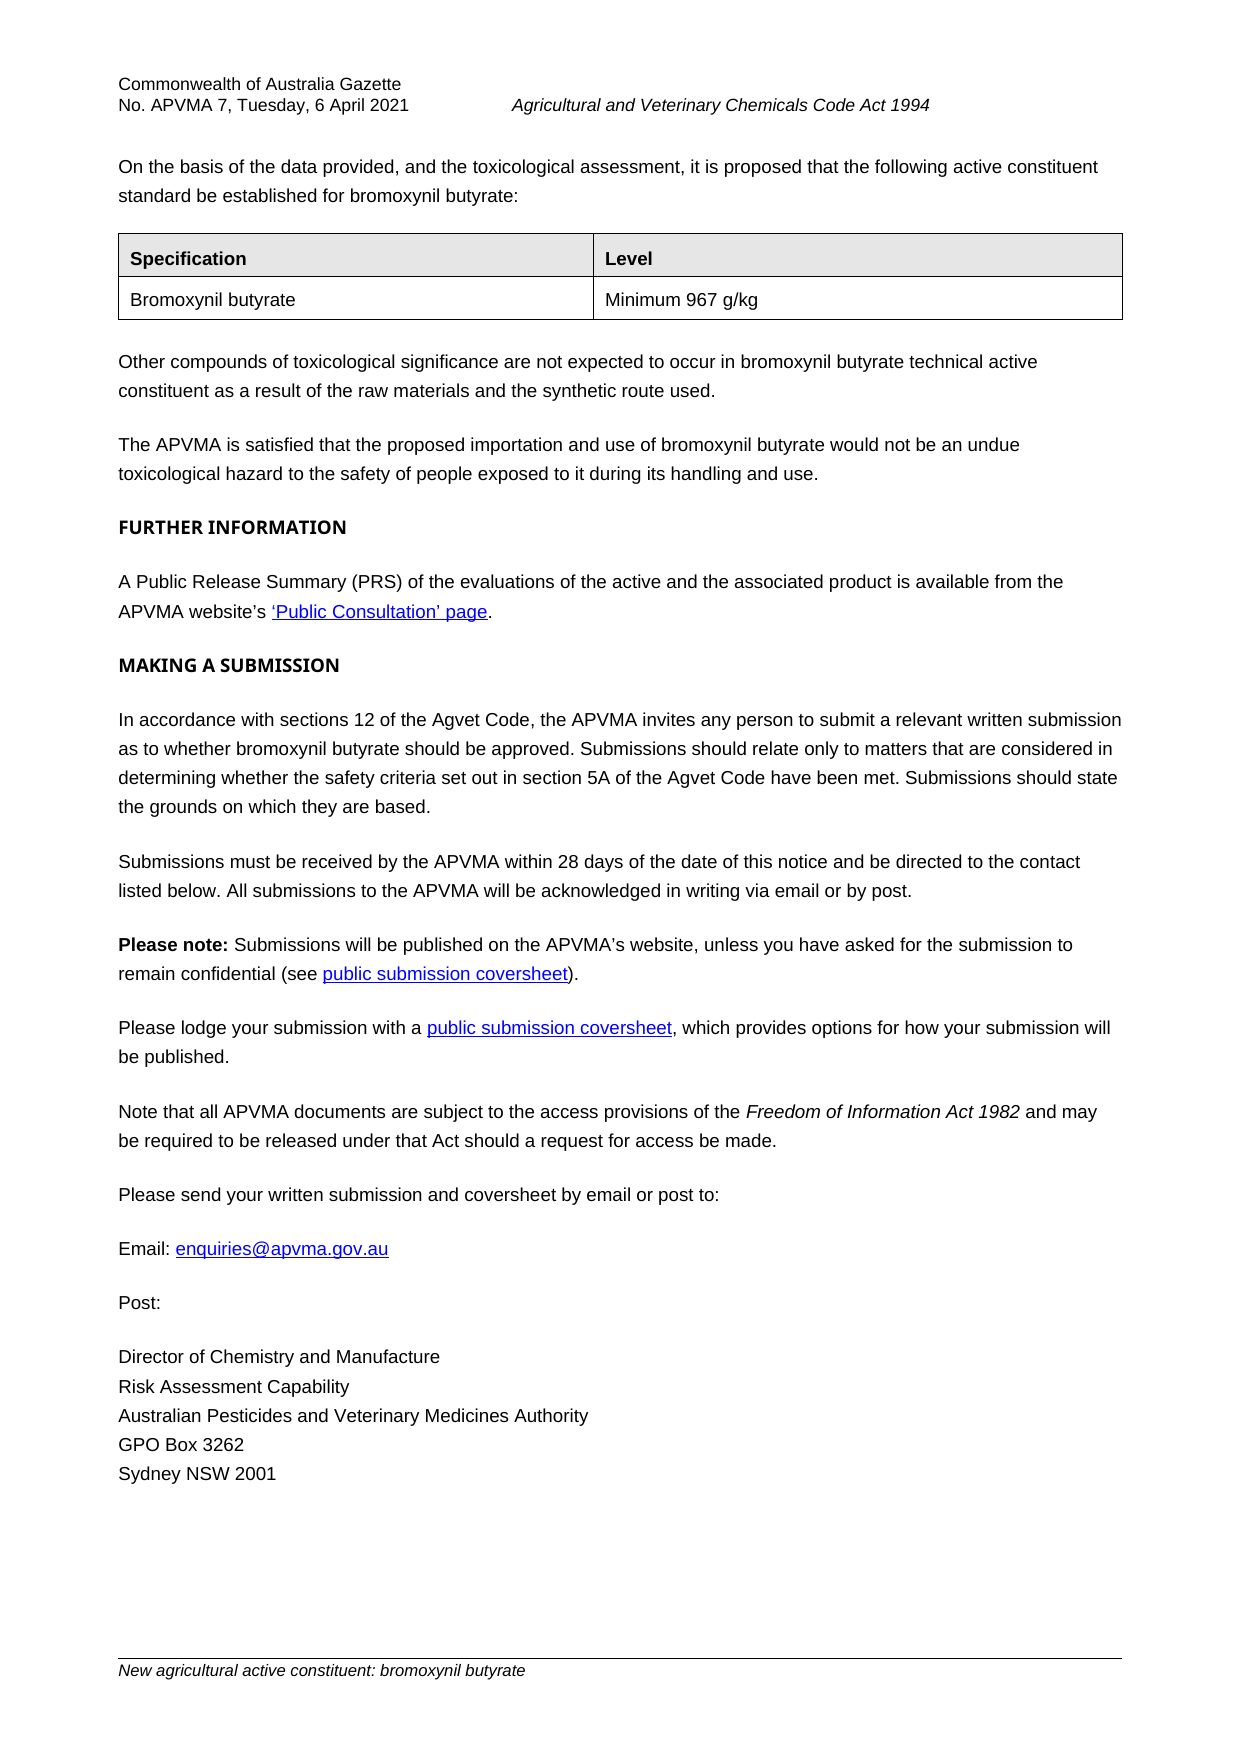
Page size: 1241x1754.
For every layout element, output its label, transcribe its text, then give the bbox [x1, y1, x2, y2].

text Submissions must be received by the APVMA within 28 days of the date of this notice and be directed to the contact listed below. All submissions to the APVMA will be acknowledged in writing via email or by post. [118, 845, 1122, 903]
text Email: enquiries@apvma.gov.au [118, 1232, 1122, 1261]
text On the basis of the data provided, and the toxicological assessment, it is proposed that the following active constituent standard be established for bromoxynil butyrate: [118, 150, 1122, 208]
table_header Level [594, 234, 1122, 276]
text Note that all APVMA documents are subject to the access provisions of the Freedom of Information Act 1982 and may be required to be released under that Act should a request for access be made. [118, 1095, 1122, 1153]
text Please send your written submission and coversheet by email or post to: [118, 1178, 1122, 1207]
text Sydney NSW 2001 [118, 1457, 1122, 1486]
text Australian Pesticides and Veterinary Medicines Authority [118, 1399, 1122, 1428]
text Please lodge your submission with a public submission coversheet, which provides options for how your submission will be published. [118, 1011, 1122, 1070]
text The APVMA is satisfied that the proposed importation and use of bromoxynil butyrate would not be an undue toxicological hazard to the safety of people exposed to it during its handling and use. [118, 428, 1122, 486]
subtitle FuRther Information [118, 511, 1122, 541]
text Post: [118, 1286, 1122, 1316]
table_header Specification [119, 234, 593, 276]
text GPO Box 3262 [118, 1428, 1122, 1457]
text In accordance with sections 12 of the Agvet Code, the APVMA invites any person to submit a relevant written submission as to whether bromoxynil butyrate should be approved. Submissions should relate only to matters that are considered in determining whether the safety criteria set out in section 5A of the Agvet Code have been met. Submissions should state the grounds on which they are based. [118, 703, 1122, 820]
text Director of Chemistry and Manufacture [118, 1341, 1122, 1370]
subtitle Making a Submission [118, 649, 1122, 678]
text A Public Release Summary (PRS) of the evaluations of the active and the associated product is available from the APVMA website’s ‘Public Consultation’ page. [118, 566, 1122, 624]
text Risk Assessment Capability [118, 1370, 1122, 1399]
text Other compounds of toxicological significance are not expected to occur in bromoxynil butyrate technical active constituent as a result of the raw materials and the synthetic route used. [118, 345, 1122, 403]
table_cell Bromoxynil butyrate [119, 277, 593, 319]
text Please note: Submissions will be published on the APVMA’s website, unless you have asked for the submission to remain confidential (see public submission coversheet). [118, 928, 1122, 986]
table_cell Minimum 967 g/kg [594, 277, 1122, 319]
